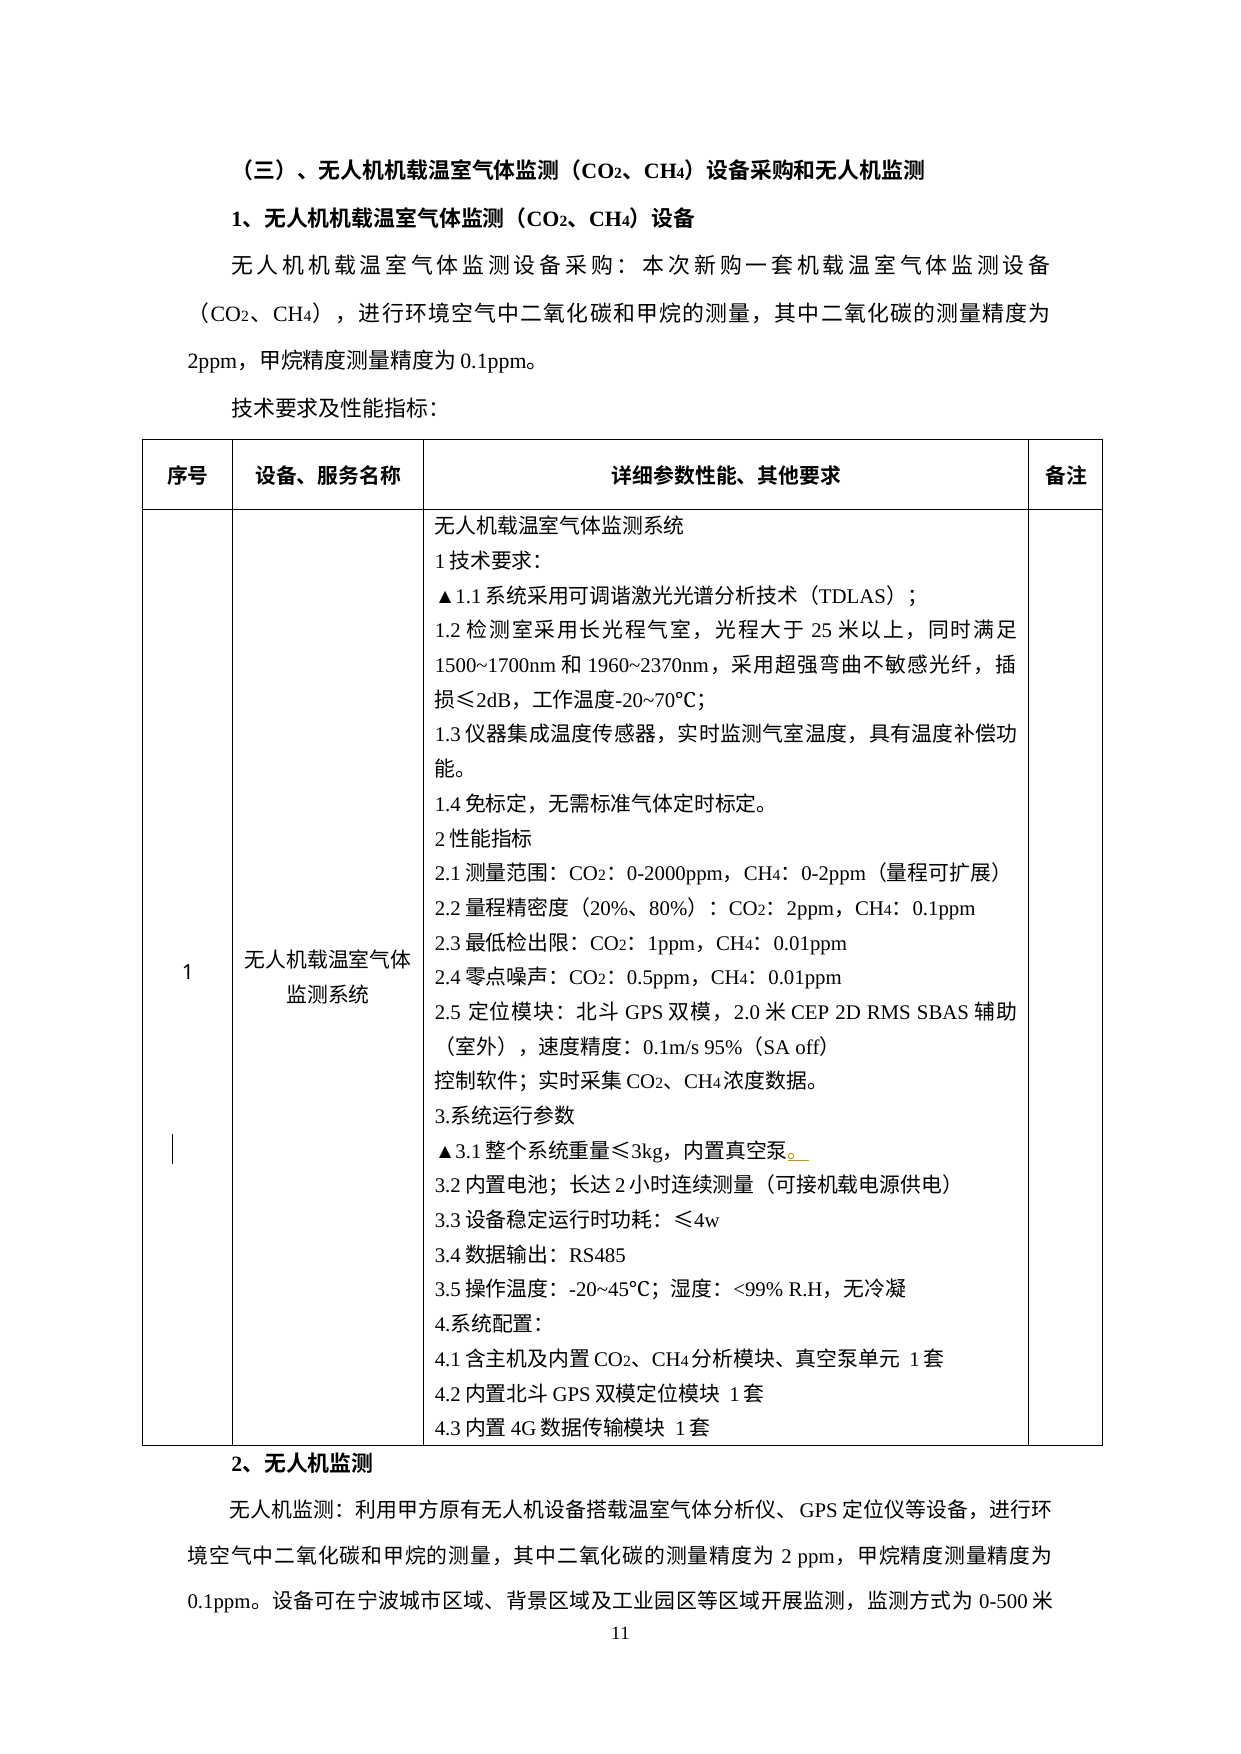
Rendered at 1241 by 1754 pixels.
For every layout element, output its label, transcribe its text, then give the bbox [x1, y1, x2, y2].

table_header 设备、服务名称 [233, 440, 423, 508]
subtitle 技术要求及性能指标： [187, 391, 1053, 423]
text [187, 1494, 1053, 1614]
table_cell 无人机载温室气体监测系统 [233, 510, 423, 1445]
subtitle 2、无人机监测 [187, 1446, 1053, 1478]
subtitle 1、无人机机载温室气体监测（CO2、CH4）设备 [187, 201, 1053, 233]
table_cell [1029, 510, 1102, 1445]
subtitle 无人机机载温室气体监测设备采购：本次新购一套机载温室气体监测设备（CO2、CH4），进行环境空气中二氧化碳和甲烷的测量，其中二氧化碳的测量精度为2ppm，甲烷精度测量精度为0.1ppm。 [187, 248, 1053, 375]
table_header 序号 [143, 440, 232, 508]
table_cell 无人机载温室气体监测系统 1技术要求： ▲1.1系统采用可调谐激光光谱分析技术（TDLAS）； 1.2检测室采用长光程气室，光程大于25米以上，同时满足1500~1700nm和1960~2370nm，采用超强弯曲不敏感光纤，插损≤2dB，工作温度-20~70℃； 1.3仪器集成温度传感器，实时监测气室温度，具有温度补偿功能。 1.4免标定，无需标准气体定时标定。 2性能指标 2.1测量范围：CO2：0-2000ppm，CH4：0-2ppm（量程可扩展） 2.2量程精密度（20%、80%）：CO2：2ppm，CH4：0.1ppm 2.3最低检出限：CO2：1ppm，CH4：0.01ppm 2.4零点噪声：CO2：0.5ppm，CH4：0.01ppm 2.5 定位模块：北斗GPS双模，2.0米CEP 2D RMS SBAS辅助（室外），速度精度：0.1m/s 95%（SA off） 控制软件；实时采集CO2、CH4浓度数据。 3.系统运行参数 ▲3.1整个系统重量≤3kg，内置真空泵 3.2内置电池；长达2小时连续测量（可接机载电源供电） 3.3设备稳定运行时功耗：≤4w 3.4数据输出：RS485 3.5操作温度：-20~45℃；湿度：<99% R.H，无冷凝 4.系统配置： 4.1含主机及内置CO2、CH4分析模块、真空泵单元 1套 4.2内置北斗GPS双模定位模块 1套 4.3内置4G数据传输模块 1套 [424, 510, 1028, 1445]
table_cell 1 [143, 510, 232, 1445]
table_header 详细参数性能、其他要求 [424, 440, 1028, 508]
table_header 备注 [1029, 440, 1102, 508]
subtitle （三）、无人机机载温室气体监测（CO2、CH4）设备采购和无人机监测 [187, 153, 1053, 185]
